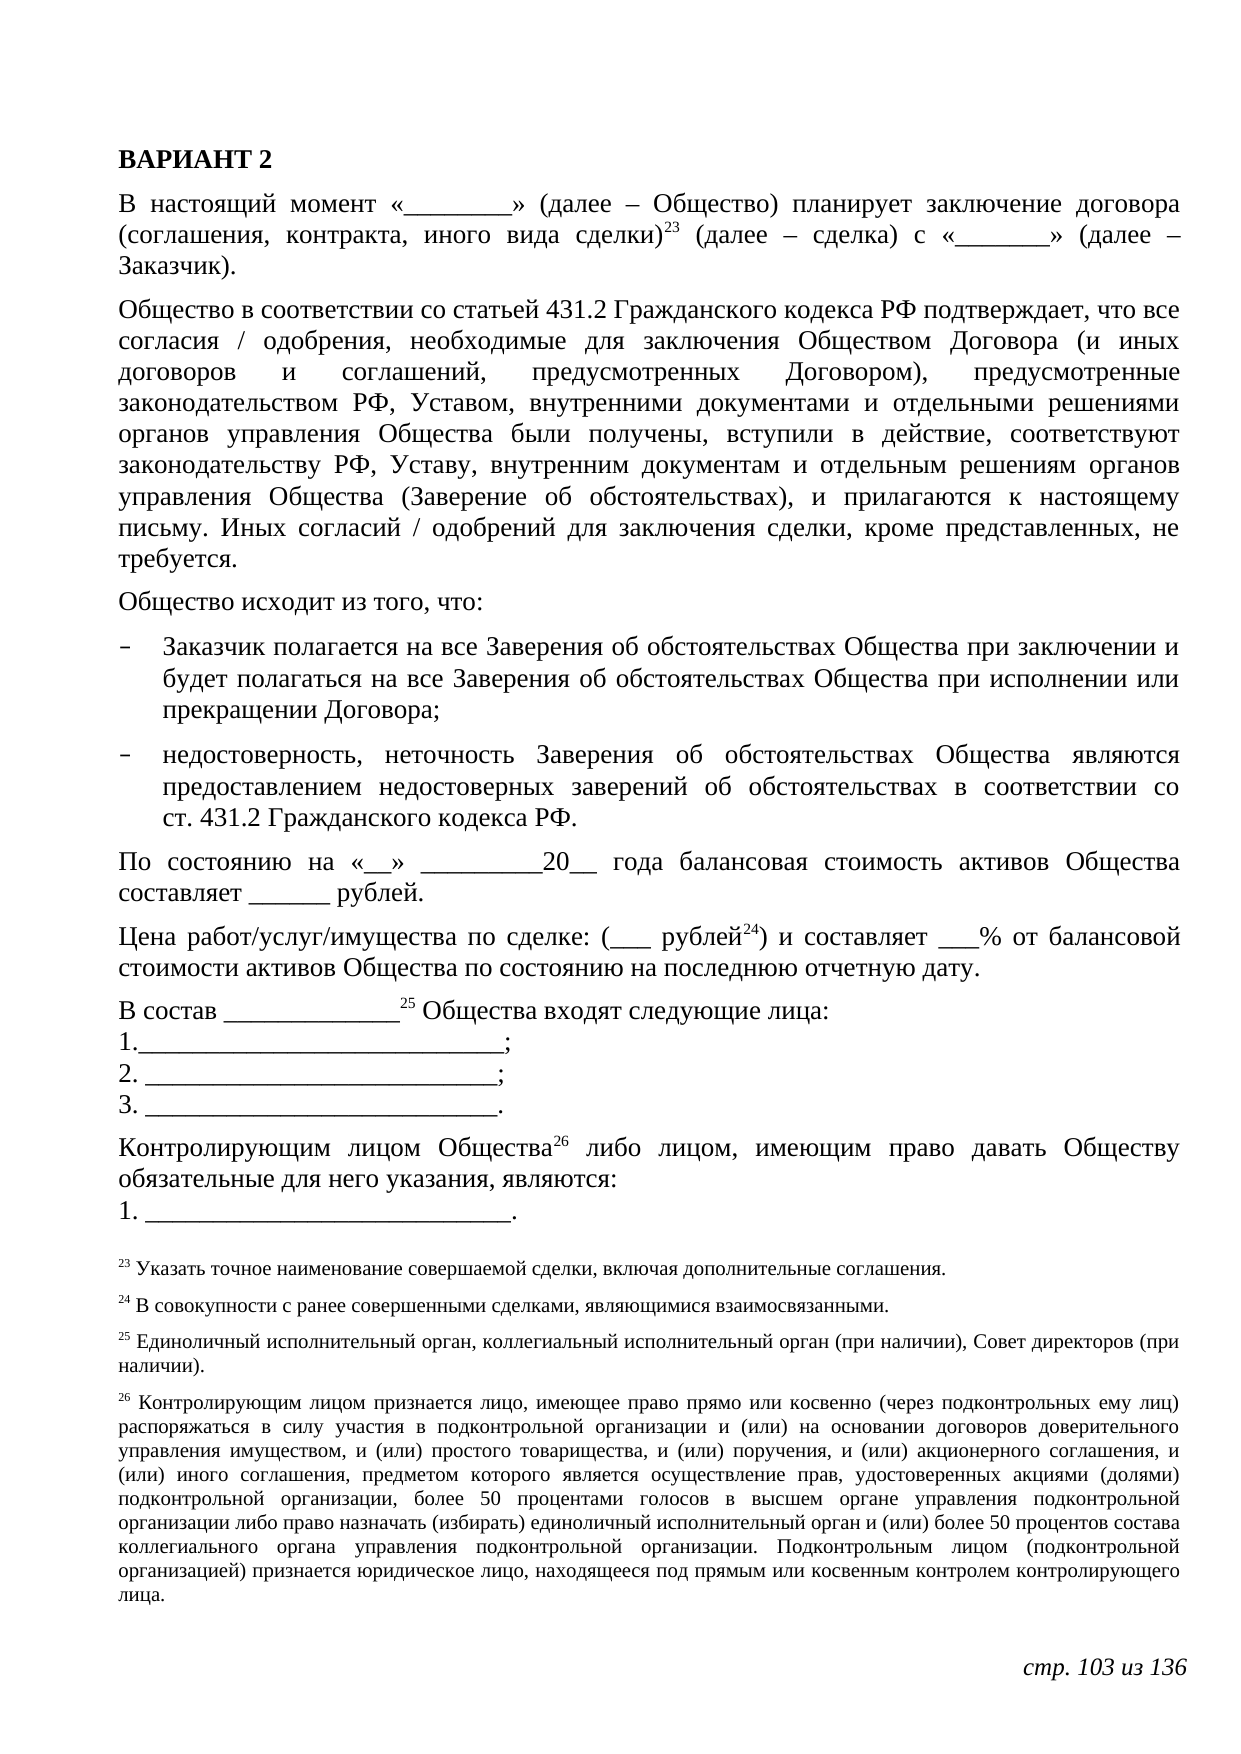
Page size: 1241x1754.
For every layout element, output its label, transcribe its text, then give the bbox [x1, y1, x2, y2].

list Заказчик полагается на все Заверения об обстоятельствах Общества при заключении и будет полагаться на все Заверения об обстоятельствах Общества при исполнении или прекращении Договора; [118, 629, 1181, 724]
text Общество в соответствии со статьей 431.2 Гражданского кодекса РФ подтверждает, что все согласия / одобрения, необходимые для заключения Обществом Договора (и иных договоров и соглашений, предусмотренных Договором), предусмотренные законодательством РФ, Уставом, внутренними документами и отдельными решениями органов управления Общества были получены, вступили в действие, соответствуют законодательству РФ, Уставу, внутренним документам и отдельным решениям органов управления Общества (Заверение об обстоятельствах), и прилагаются к настоящему письму. Иных согласий / одобрений для заключения сделки, кроме представленных, не требуется. [118, 293, 1181, 573]
text 2. __________________________; [118, 1057, 1181, 1088]
text Контролирующим лицом Общества либо лицом, имеющим право давать Обществу обязательные для него указания, являются: [118, 1131, 1181, 1194]
text 1. ___________________________. [118, 1194, 1181, 1225]
text По состоянию на «__» _________20__ года балансовая стоимость активов Общества составляет ______ рублей. [118, 845, 1181, 907]
text Цена работ/услуг/имущества по сделке: (___ рублей) и составляет ___% от балансовой стоимости активов Общества по состоянию на последнюю отчетную дату. [118, 919, 1181, 982]
text ВАРИАНТ 2 [118, 143, 1181, 174]
text 1.___________________________; [118, 1026, 1181, 1057]
text Общество исходит из того, что: [118, 586, 1181, 617]
text В настоящий момент «________» (далее – Общество) планирует заключение договора (соглашения, контракта, иного вида сделки) (далее – сделка) с «_______» (далее – Заказчик). [118, 187, 1181, 280]
text 3. __________________________. [118, 1088, 1181, 1119]
text В состав _____________ Общества входят следующие лица: [118, 994, 1181, 1026]
list недостоверность, неточность Заверения об обстоятельствах Общества являются предоставлением недостоверных заверений об обстоятельствах в соответствии со ст. 431.2 Гражданского кодекса РФ. [118, 737, 1181, 832]
